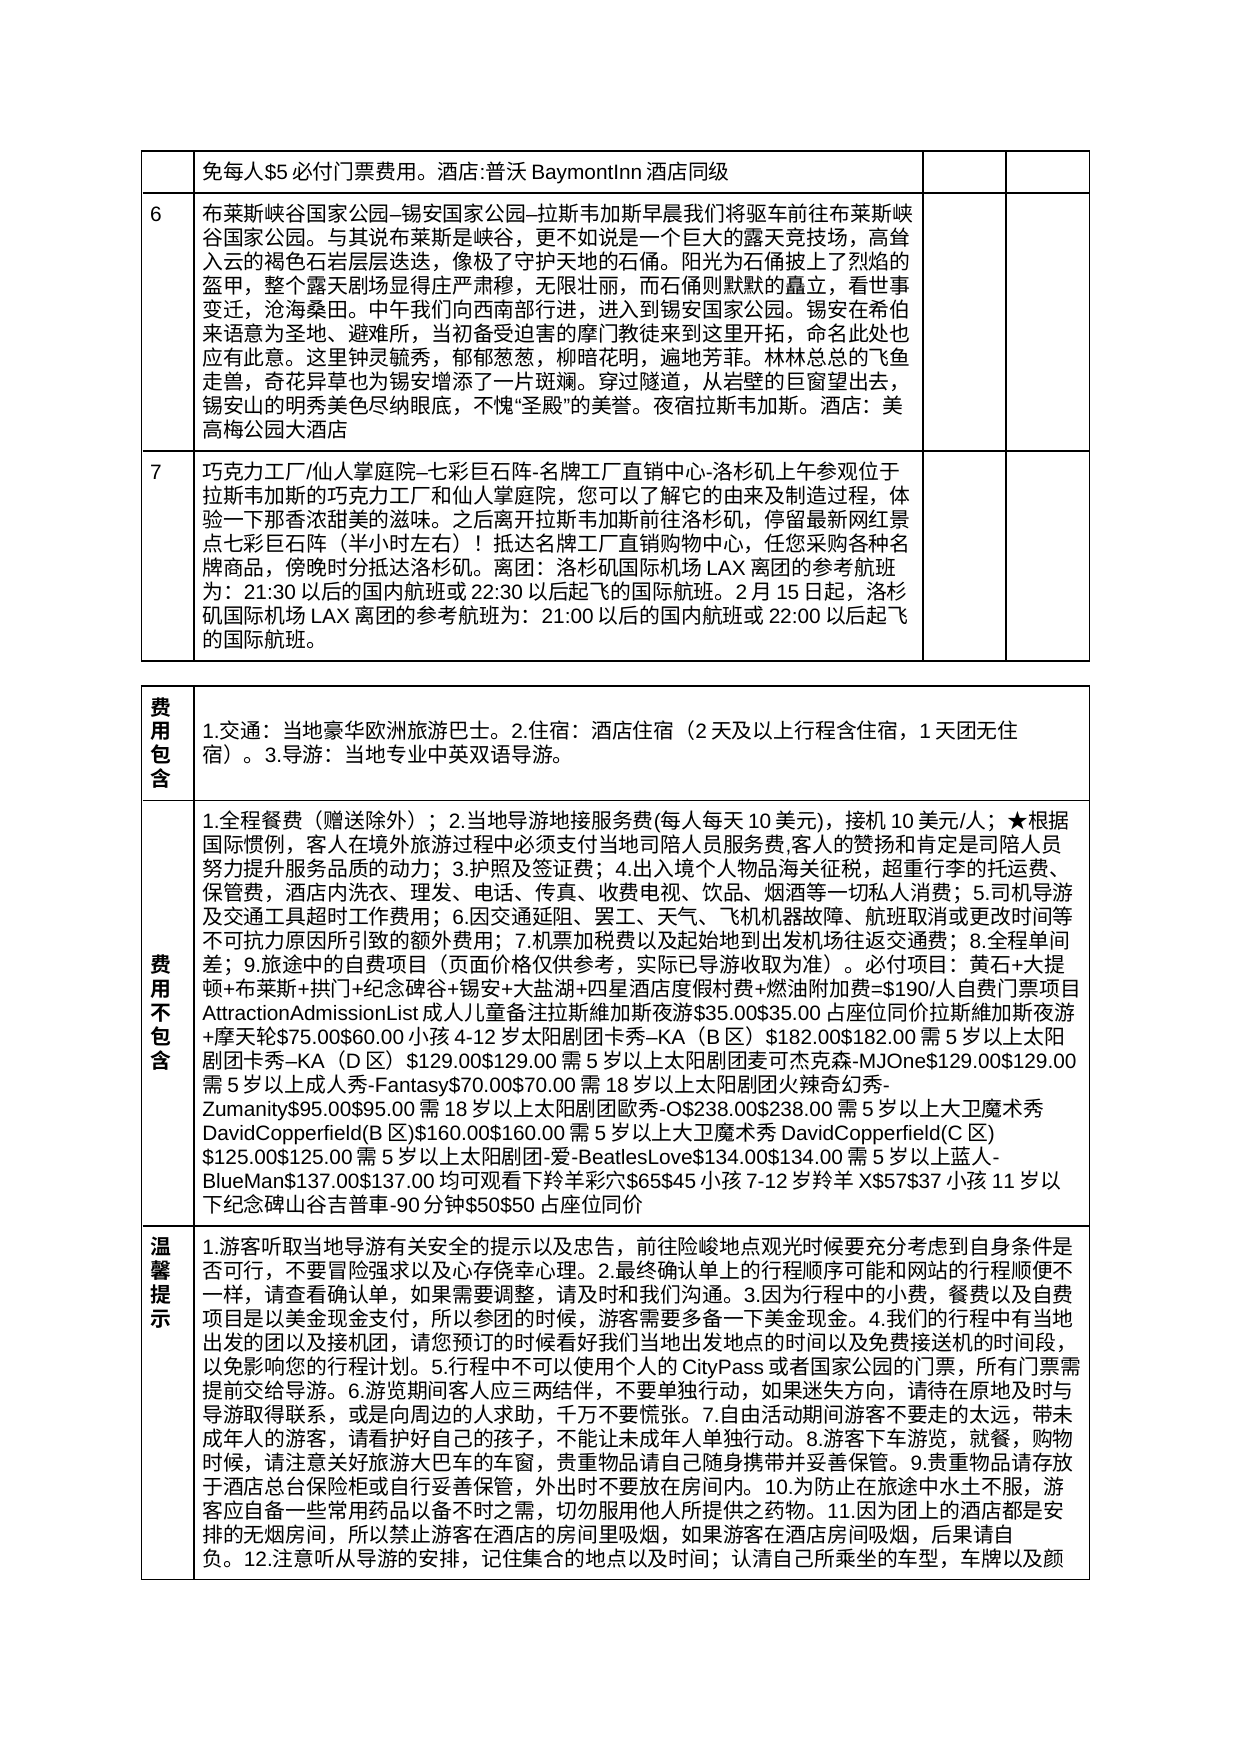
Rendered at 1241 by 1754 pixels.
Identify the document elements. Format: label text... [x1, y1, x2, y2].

table_cell 7 [142, 451, 193, 660]
table_cell 6 [142, 193, 193, 450]
table_cell 费用不包含 [142, 801, 193, 1225]
table_cell [1007, 452, 1089, 660]
table_header 1.交通：当地豪华欧洲旅游巴士。2.住宿：酒店住宿（2天及以上行程含住宿，1天团无住宿）。3.导游：当地专业中英双语导游。 [195, 687, 1089, 799]
table_cell [1007, 152, 1089, 192]
table_cell [924, 194, 1005, 450]
table_cell 布莱斯峡谷国家公园–锡安国家公园–拉斯韦加斯早晨我们将驱车前往布莱斯峡谷国家公园。与其说布莱斯是峡谷，更不如说是一个巨大的露天竞技场，高耸入云的褐色石岩层层迭迭，像极了守护天地的石俑。阳光为石俑披上了烈焰的盔甲，整个露天剧场显得庄严肃穆，无限壮丽，而石俑则默默的矗立，看世事变迁，沧海桑田。中午我们向西南部行进，进入到锡安国家公园。锡安在希伯来语意为圣地、避难所，当初备受迫害的摩门教徒来到这里开拓，命名此处也应有此意。这里钟灵毓秀，郁郁葱葱，柳暗花明，遍地芳菲。林林总总的飞鱼走兽，奇花异草也为锡安增添了一片斑斓。穿过隧道，从岩壁的巨窗望出去，锡安山的明秀美色尽纳眼底，不愧“圣殿”的美誉。夜宿拉斯韦加斯。酒店：美高梅公园大酒店 [195, 194, 922, 450]
table_cell [1007, 194, 1089, 450]
table_cell 巧克力工厂/仙人掌庭院–七彩巨石阵-名牌工厂直销中心-洛杉矶上午参观位于拉斯韦加斯的巧克力工厂和仙人掌庭院，您可以了解它的由来及制造过程，体验一下那香浓甜美的滋味。之后离开拉斯韦加斯前往洛杉矶，停留最新网红景点七彩巨石阵（半小时左右）！抵达名牌工厂直销购物中心，任您采购各种名牌商品，傍晚时分抵达洛杉矶。离团：洛杉矶国际机场LAX离团的参考航班为：21:30以后的国内航班或22:30以后起飞的国际航班。2月15日起，洛杉矶国际机场LAX离团的参考航班为：21:00以后的国内航班或22:00以后起飞的国际航班。 [195, 452, 922, 660]
table_cell 5 [142, 152, 193, 192]
table_cell 温馨提示 [142, 1226, 193, 1579]
table_header 费用包含 [142, 687, 193, 799]
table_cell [195, 152, 922, 192]
table_cell [924, 452, 1005, 660]
table_cell [924, 152, 1005, 192]
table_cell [195, 1227, 1089, 1579]
table_cell 1.全程餐费（赠送除外）；2.当地导游地接服务费(每人每天10美元)，接机10美元/人；★根据国际惯例，客人在境外旅游过程中必须支付当地司陪人员服务费,客人的赞扬和肯定是司陪人员努力提升服务品质的动力；3.护照及签证费；4.出入境个人物品海关征税，超重行李的托运费、保管费，酒店内洗衣、理发、电话、传真、收费电视、饮品、烟酒等一切私人消费；5.司机导游及交通工具超时工作费用；6.因交通延阻、罢工、天气、飞机机器故障、航班取消或更改时间等不可抗力原因所引致的额外费用；7.机票加税费以及起始地到出发机场往返交通费；8.全程单间差；9.旅途中的自费项目（页面价格仅供参考，实际已导游收取为准）。必付项目：黄石+大提顿+布莱斯+拱门+纪念碑谷+锡安+大盐湖+四星酒店度假村费+燃油附加费=$190/人自费门票项目AttractionAdmissionList成人儿童备注拉斯維加斯夜游$35.00$35.00占座位同价拉斯維加斯夜游+摩天轮$75.00$60.00小孩4-12岁太阳剧团卡秀–KA（B区）$182.00$182.00需5岁以上太阳剧团卡秀–KA（D区）$129.00$129.00需5岁以上太阳剧团麦可杰克森-MJOne$129.00$129.00需5岁以上成人秀-Fantasy$70.00$70.00需18岁以上太阳剧团火辣奇幻秀-Zumanity$95.00$95.00需18岁以上太阳剧团歐秀-O$238.00$238.00需5岁以上大卫魔术秀DavidCopperfield(B区)$160.00$160.00需5岁以上大卫魔术秀DavidCopperfield(C区)$125.00$125.00需5岁以上太阳剧团-爱-BeatlesLove$134.00$134.00需5岁以上蓝人-BlueMan$137.00$137.00均可观看下羚羊彩穴$65$45小孩7-12岁羚羊X$57$37小孩11岁以下纪念碑山谷吉普車-90分钟$50$50占座位同价 [195, 801, 1089, 1225]
